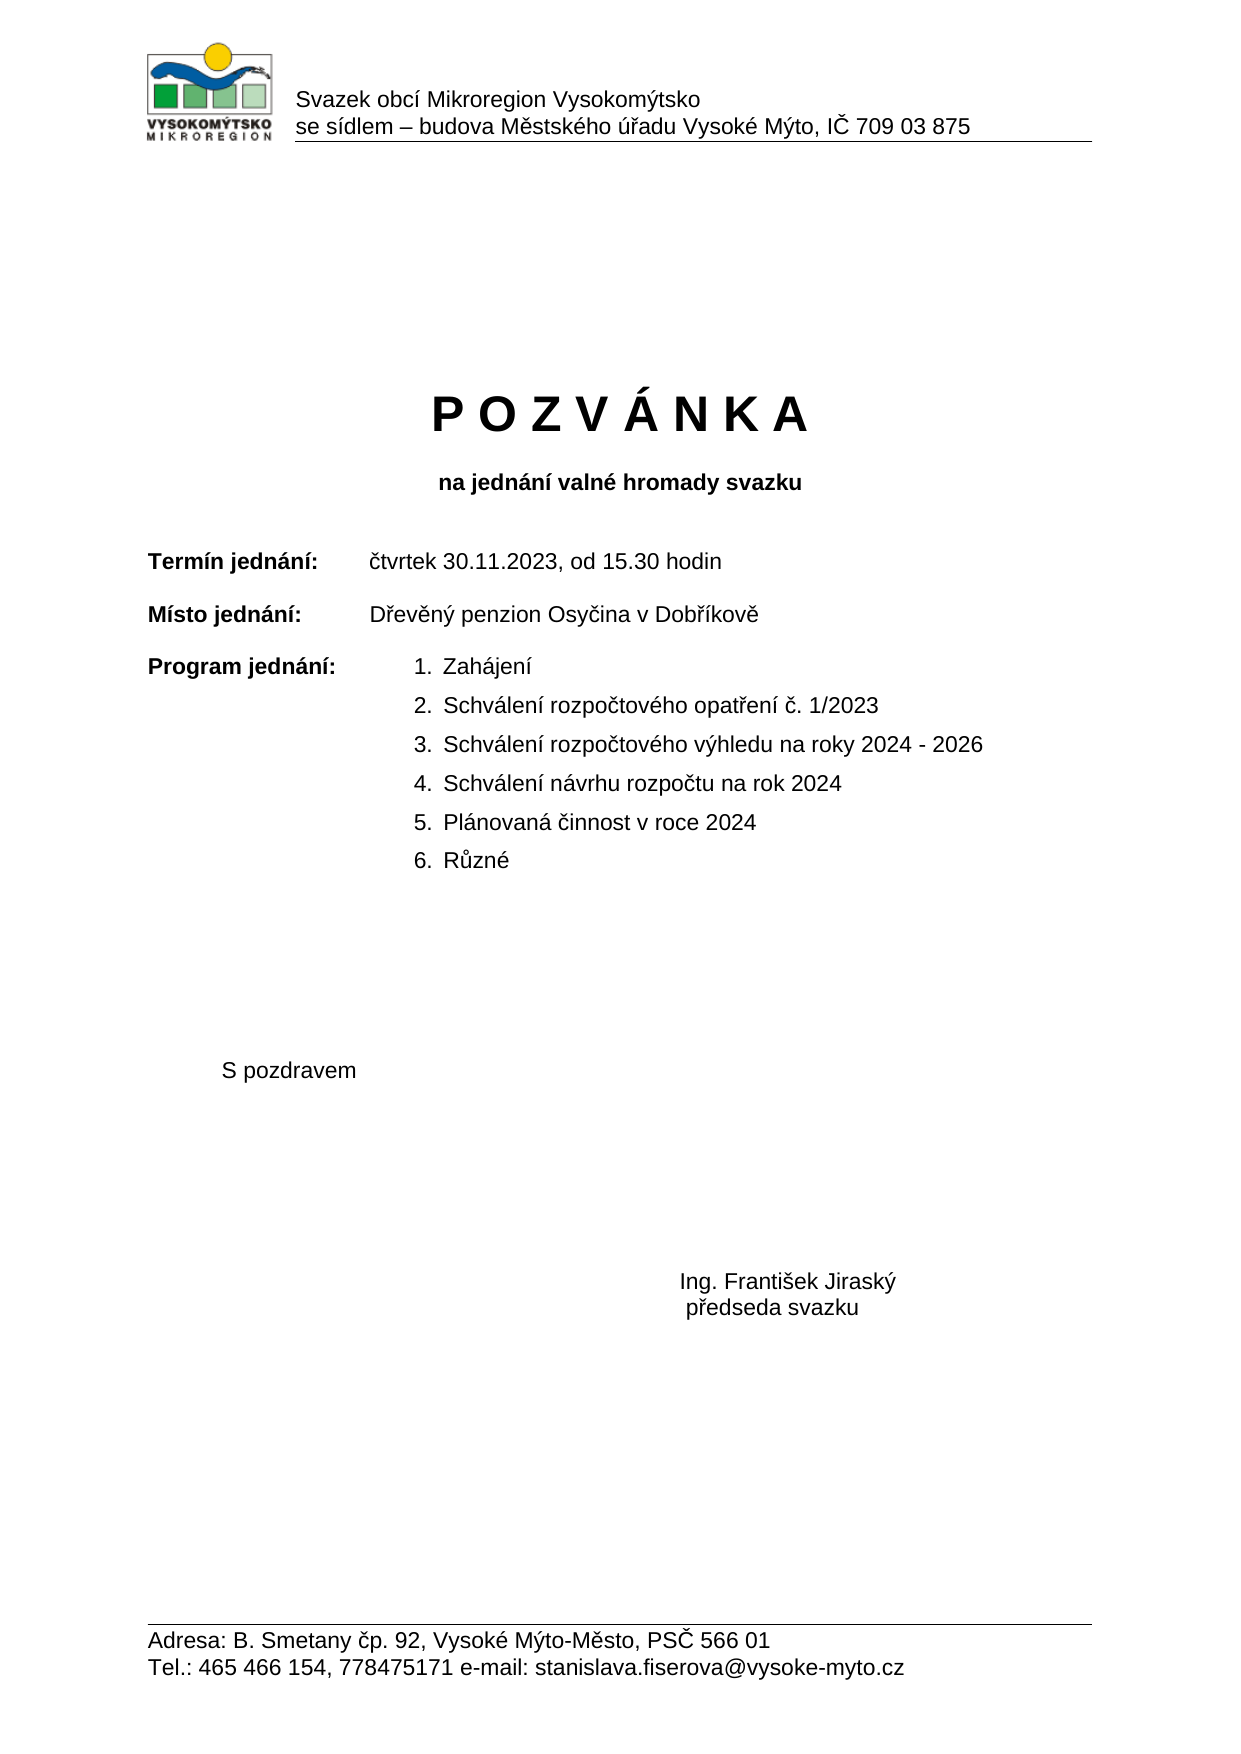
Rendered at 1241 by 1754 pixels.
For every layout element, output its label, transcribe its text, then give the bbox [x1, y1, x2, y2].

text P O Z V Á N K A [148, 385, 1092, 442]
text Program jednání: 1. Zahájení [148, 653, 1092, 679]
text Ing. František Jiraský [679, 1268, 1092, 1294]
text S pozdravem [148, 1057, 1092, 1083]
list Schválení rozpočtového výhledu na roky 2024 - 2026 [413, 731, 1092, 757]
text Termín jednání: čtvrtek 30.11.2023, od 15.30 hodin [148, 548, 1092, 574]
list Plánovaná činnost v roce 2024 [413, 809, 1092, 835]
list Různé [413, 847, 1092, 874]
text Místo jednání: Dřevěný penzion Osyčina v Dobříkově [148, 601, 1092, 627]
list Schválení rozpočtového opatření č. 1/2023 [413, 692, 1092, 718]
text na jednání valné hromady svazku [148, 469, 1092, 495]
picture [102, 37, 328, 151]
list Schválení návrhu rozpočtu na rok 2024 [413, 770, 1092, 796]
text předseda svazku [679, 1294, 1092, 1321]
